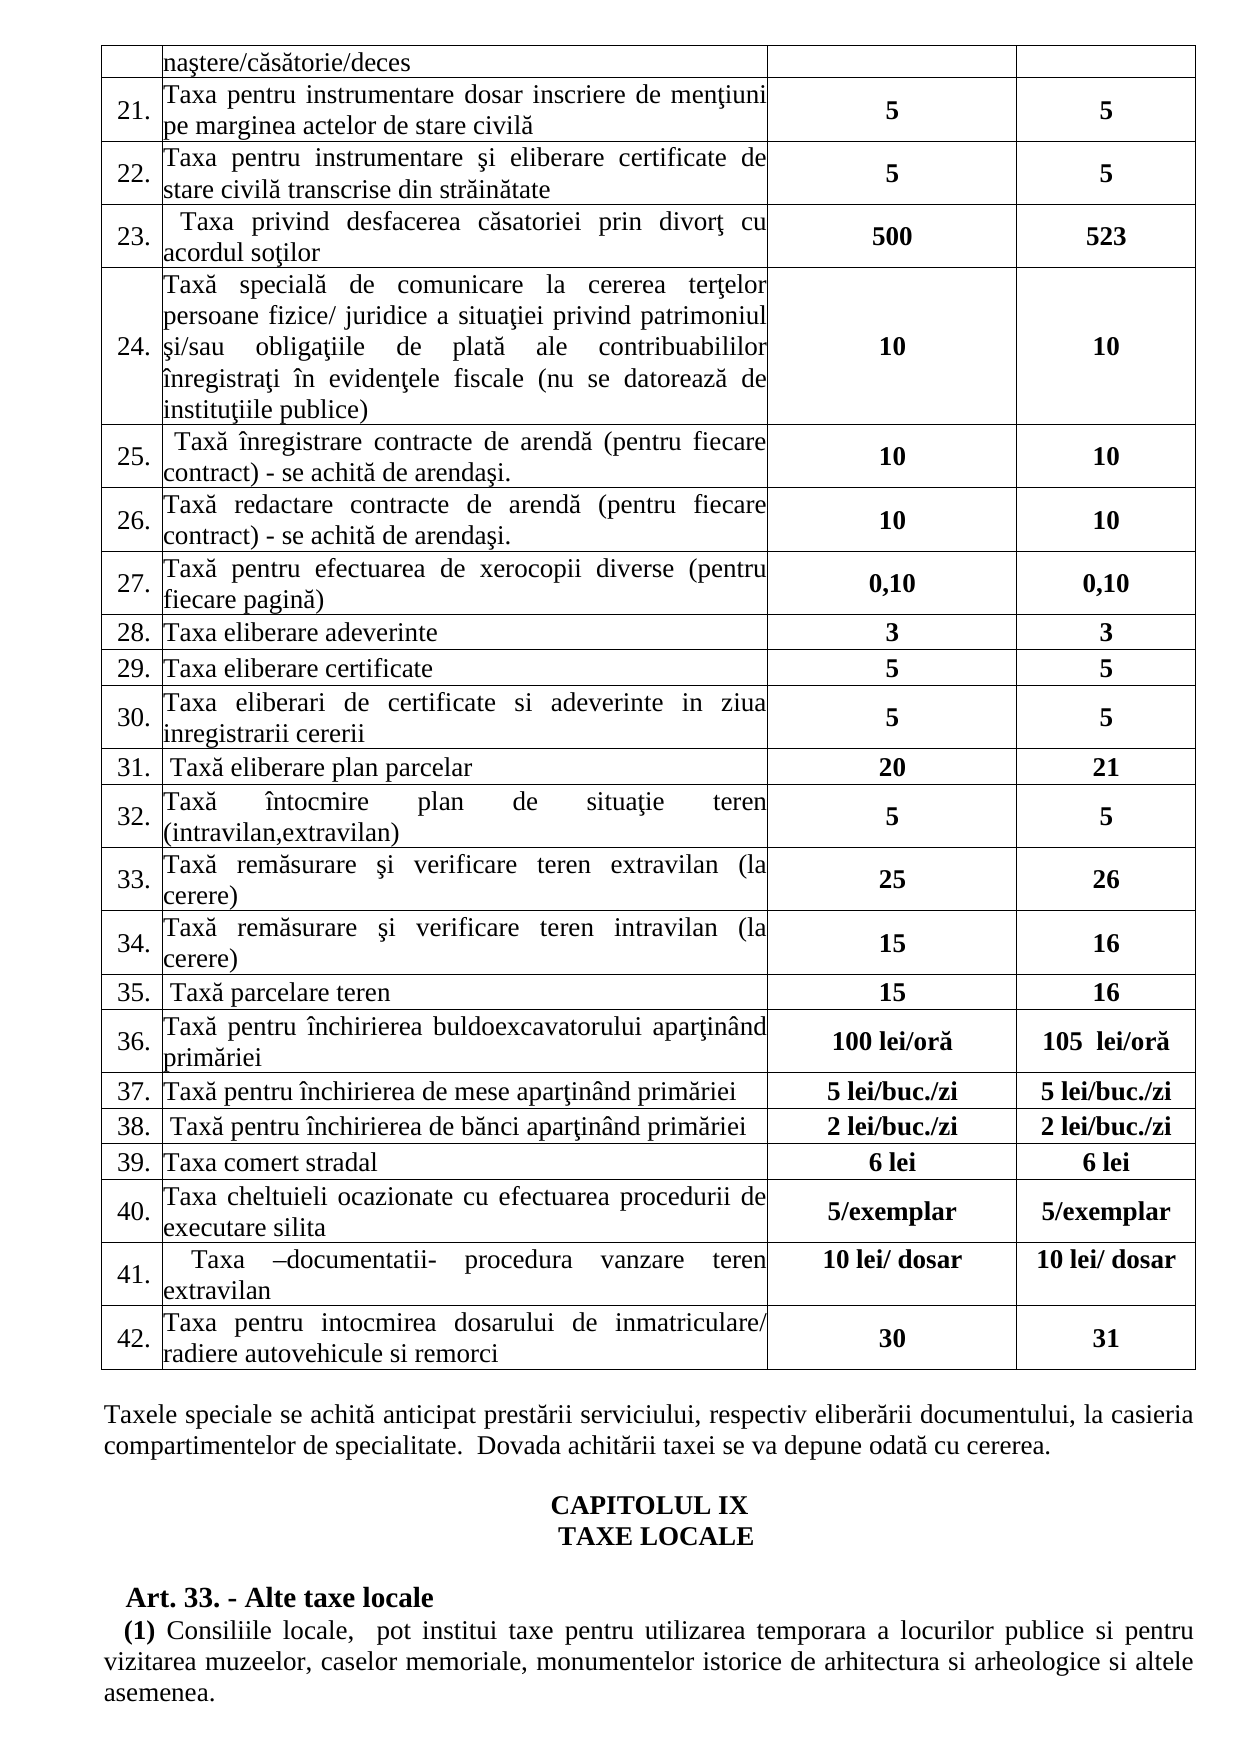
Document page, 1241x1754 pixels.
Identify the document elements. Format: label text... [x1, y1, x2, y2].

table_cell 100 lei/oră [768, 1010, 1016, 1072]
table_cell 5/exemplar [1017, 1180, 1195, 1242]
text CAPITOLUL IX TAXE LOCALE [103, 1489, 1195, 1580]
table_cell [102, 46, 162, 77]
table_cell [102, 848, 162, 910]
table_cell 10 [1017, 425, 1195, 487]
table_cell Taxă remăsurare şi verificare teren intravilan (la cerere) [163, 911, 767, 973]
table_cell 5 [1017, 650, 1195, 685]
table_cell 5 [768, 46, 1016, 77]
table_cell Taxă remăsurare şi verificare teren extravilan (la cerere) [163, 848, 767, 910]
table_cell [102, 615, 162, 649]
table_cell 2 lei/buc./zi [768, 1109, 1016, 1143]
table_cell [102, 268, 162, 424]
table_cell Taxa –documentatii- procedura vanzare teren extravilan [163, 1243, 767, 1305]
table_cell 10 [768, 425, 1016, 487]
table_cell 523 [1017, 205, 1195, 267]
table_cell [102, 1010, 162, 1072]
table_cell [102, 488, 162, 551]
table_cell Taxa cheltuieli ocazionate cu efectuarea procedurii de executare silita [163, 1180, 767, 1242]
table_cell Taxă pentru închirierea de mese aparţinând primăriei [163, 1073, 767, 1108]
table_cell 30 [768, 1306, 1016, 1368]
text Art. 33. - Alte taxe locale [103, 1580, 1195, 1614]
table_cell [102, 78, 162, 141]
table_cell [102, 1306, 162, 1368]
table_cell 5 [1017, 686, 1195, 748]
table_cell [102, 911, 162, 973]
table_cell [102, 142, 162, 204]
table_cell Taxă întocmire plan de situaţie teren (intravilan,extravilan) [163, 785, 767, 847]
table_cell 15 [768, 975, 1016, 1009]
table_cell Taxă pentru închirierea buldoexcavatorului aparţinând primăriei [163, 1010, 767, 1072]
table_cell [102, 975, 162, 1009]
table_cell Taxa comert stradal [163, 1144, 767, 1178]
table_cell 10 [1017, 488, 1195, 551]
table_cell [102, 1144, 162, 1178]
table_cell Taxă parcelare teren [163, 975, 767, 1009]
text (1) Consiliile locale, pot institui taxe pentru utilizarea temporara a locurilor publice si pentru vizitarea muzeelor, caselor memoriale, monumentelor istorice de arhitectura si arheologice si altele asemenea. [103, 1614, 1195, 1707]
table_cell 16 [1017, 911, 1195, 973]
table_cell [102, 650, 162, 685]
table_cell 0,10 [1017, 552, 1195, 614]
table_cell Taxa pentru instrumentare dosar inscriere de menţiuni pe marginea actelor de stare civilă [163, 78, 767, 141]
table_cell Taxă pentru efectuarea de xerocopii diverse (pentru fiecare pagină) [163, 552, 767, 614]
table_cell Taxă specială de comunicare la cererea terţelor persoane fizice/ juridice a situaţiei privind patrimoniul şi/sau obligaţiile de plată ale contribuabililor înregistraţi în evidenţele fiscale (nu se datorează de instituţiile publice) [163, 268, 767, 424]
table_cell [102, 785, 162, 847]
table_cell 0,10 [768, 552, 1016, 614]
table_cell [163, 46, 767, 77]
table_cell [102, 686, 162, 748]
table_cell 10 [768, 488, 1016, 551]
table_cell 3 [768, 615, 1016, 649]
table_cell 25 [768, 848, 1016, 910]
table_cell 5 lei/buc./zi [768, 1073, 1016, 1108]
table_cell 26 [1017, 848, 1195, 910]
table_cell 21 [1017, 749, 1195, 783]
table_cell 2 lei/buc./zi [1017, 1109, 1195, 1143]
table_cell [102, 1180, 162, 1242]
table_cell 5 [768, 686, 1016, 748]
text Taxele speciale se achită anticipat prestării serviciului, respectiv eliberării documentului, la casieria compartimentelor de specialitate. Dovada achitării taxei se va depune odată cu cererea. [103, 1398, 1195, 1461]
table_cell 6 lei [768, 1144, 1016, 1178]
table_cell 20 [768, 749, 1016, 783]
table_cell [102, 552, 162, 614]
table_cell [102, 1073, 162, 1108]
table_cell Taxa privind desfacerea căsatoriei prin divorţ cu acordul soţilor [163, 205, 767, 267]
table_cell Taxă înregistrare contracte de arendă (pentru fiecare contract) - se achită de arendaşi. [163, 425, 767, 487]
table_cell 5 lei/buc./zi [1017, 1073, 1195, 1108]
table_cell 15 [768, 911, 1016, 973]
table_cell Taxă pentru închirierea de bănci aparţinând primăriei [163, 1109, 767, 1143]
table_cell 5 [1017, 46, 1195, 77]
table_cell 500 [768, 205, 1016, 267]
table_cell 5 [1017, 785, 1195, 847]
table_cell [102, 205, 162, 267]
table_cell Taxa pentru instrumentare şi eliberare certificate de stare civilă transcrise din străinătate [163, 142, 767, 204]
table_cell 5 [768, 650, 1016, 685]
table_cell Taxa pentru intocmirea dosarului de inmatriculare/ radiere autovehicule si remorci [163, 1306, 767, 1368]
table_cell Taxa eliberari de certificate si adeverinte in ziua inregistrarii cererii [163, 686, 767, 748]
table_cell 10 lei/ dosar [1017, 1243, 1195, 1305]
table_cell [102, 749, 162, 783]
table_cell [102, 1243, 162, 1305]
table_cell 5 [768, 78, 1016, 141]
table_cell Taxa eliberare adeverinte [163, 615, 767, 649]
table_cell 5/exemplar [768, 1180, 1016, 1242]
table_cell 10 lei/ dosar [768, 1243, 1016, 1305]
table_cell [102, 425, 162, 487]
table_cell Taxă redactare contracte de arendă (pentru fiecare contract) - se achită de arendaşi. [163, 488, 767, 551]
table_cell 10 [768, 268, 1016, 424]
table_cell Taxa eliberare certificate [163, 650, 767, 685]
table_cell 10 [1017, 268, 1195, 424]
table_cell 5 [1017, 142, 1195, 204]
table_cell 31 [1017, 1306, 1195, 1368]
table_cell 3 [1017, 615, 1195, 649]
table_cell 16 [1017, 975, 1195, 1009]
table_cell 5 [768, 785, 1016, 847]
table_cell [102, 1109, 162, 1143]
table_cell 6 lei [1017, 1144, 1195, 1178]
table_cell 5 [768, 142, 1016, 204]
table_cell 105 lei/oră [1017, 1010, 1195, 1072]
table_cell 5 [1017, 78, 1195, 141]
table_cell Taxă eliberare plan parcelar [163, 749, 767, 783]
